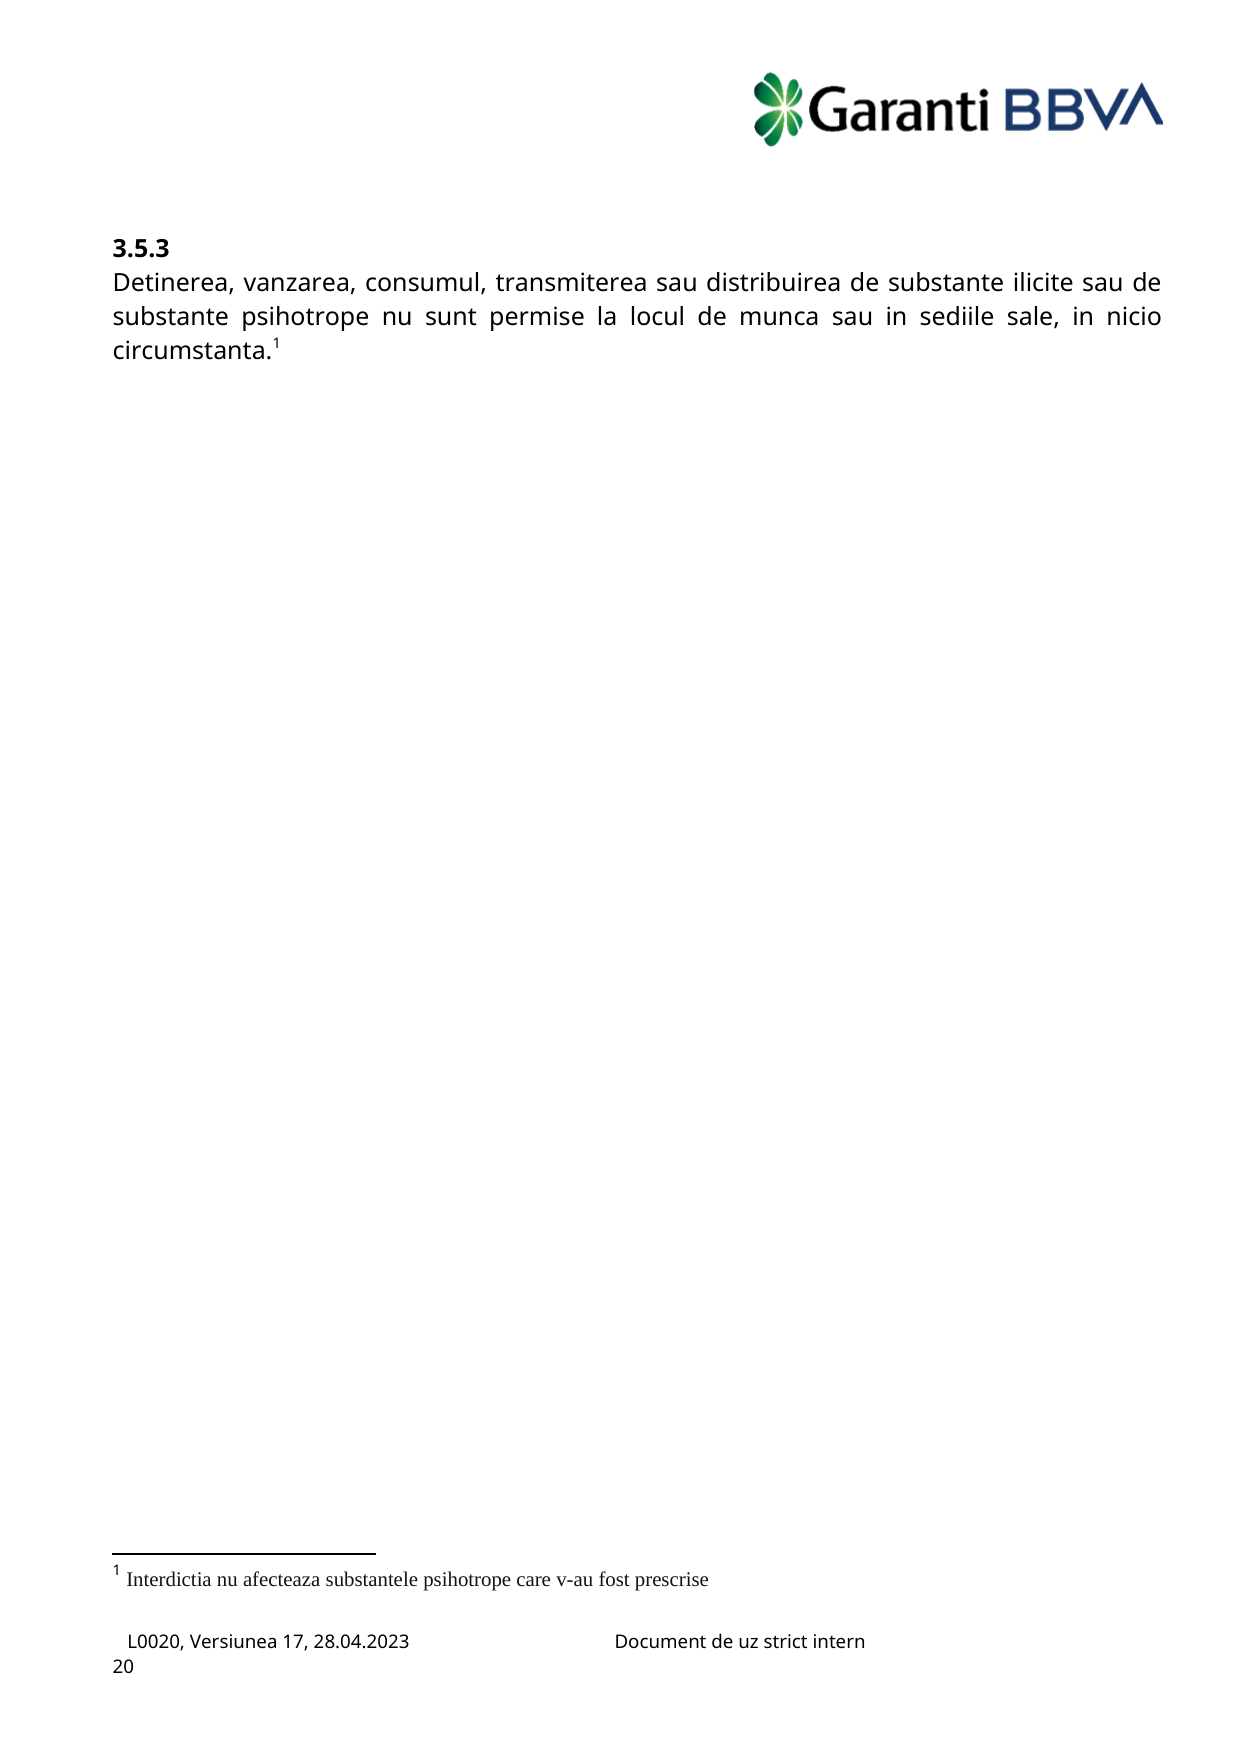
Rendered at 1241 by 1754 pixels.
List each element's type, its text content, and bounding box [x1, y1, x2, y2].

text 3.5.3 [112, 230, 1163, 264]
picture [751, 46, 1164, 170]
text Detinerea, vanzarea, consumul, transmiterea sau distribuirea de substante ilicite sau de substante psihotrope nu sunt permise la locul de munca sau in sediile sale, in nicio circumstanta. [112, 264, 1163, 367]
